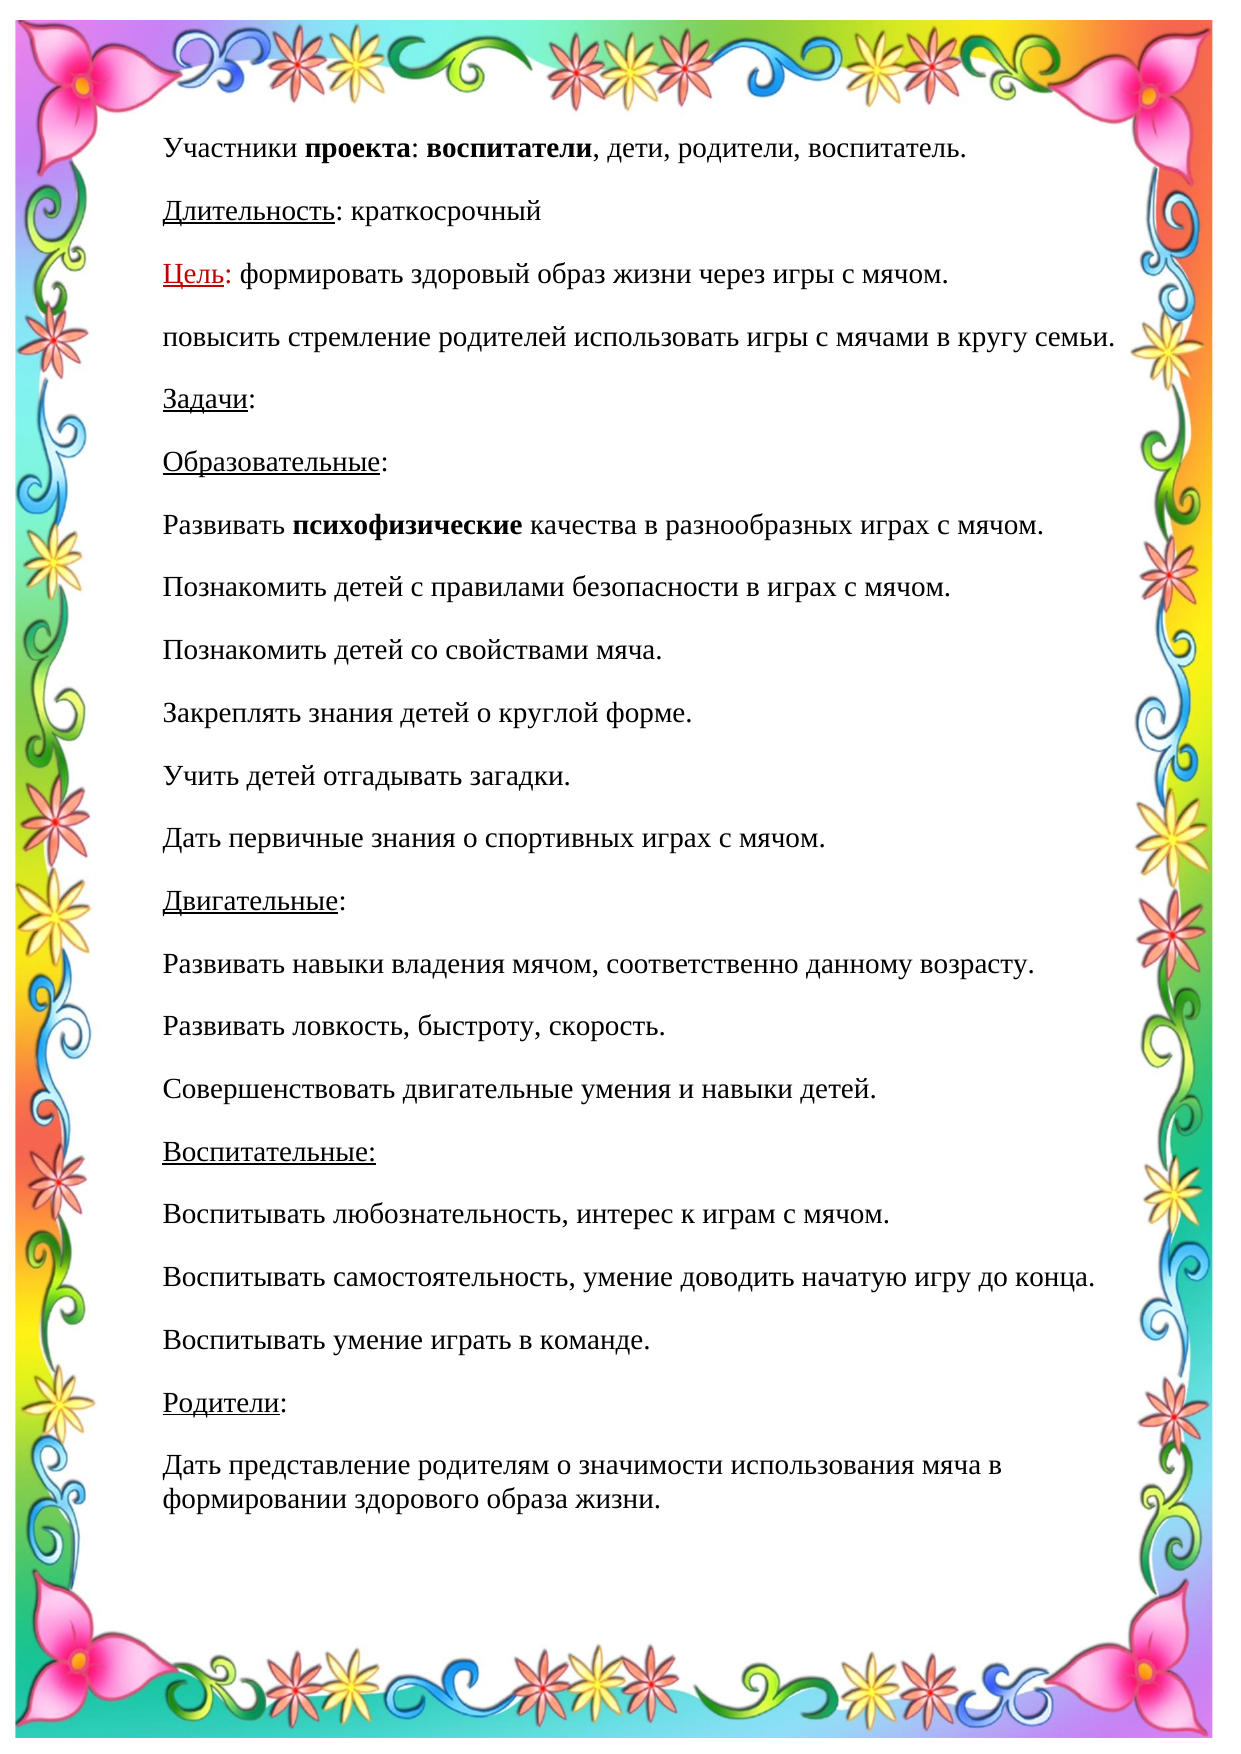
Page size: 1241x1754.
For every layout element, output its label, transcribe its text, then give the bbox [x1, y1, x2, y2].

text Образовательные: [162, 444, 1137, 478]
text Познакомить детей со свойствами мяча. [162, 632, 1137, 666]
text Задачи: [162, 381, 1137, 415]
text Воспитательные: [162, 1134, 1137, 1167]
text Дать представление родителям о значимости использования мяча в формировании здорового образа жизни. [162, 1447, 1137, 1514]
text Совершенствовать двигательные умения и навыки детей. [162, 1071, 1137, 1105]
picture [15, 20, 1213, 1738]
text Участники проекта: воспитатели, дети, родители, воспитатель. [162, 131, 1137, 164]
text Развивать навыки владения мячом, соответственно данному возрасту. [162, 946, 1137, 979]
text Воспитывать самостоятельность, умение доводить начатую игру до конца. [162, 1259, 1137, 1293]
text Длительность: краткосрочный [162, 193, 1137, 227]
text Учить детей отгадывать загадки. [162, 758, 1137, 791]
text Развивать ловкость, быстроту, скорость. [162, 1008, 1137, 1042]
text повысить стремление родителей использовать игры с мячами в кругу семьи. [162, 319, 1137, 352]
text Развивать психофизические качества в разнообразных играх с мячом. [162, 507, 1137, 540]
text Родители: [162, 1385, 1137, 1418]
text Дать первичные знания о спортивных играх с мячом. [162, 820, 1137, 854]
text Цель: формировать здоровый образ жизни через игры с мячом. [162, 256, 1137, 289]
text Познакомить детей с правилами безопасности в играх с мячом. [162, 569, 1137, 603]
text Закреплять знания детей о круглой форме. [162, 695, 1137, 728]
text Воспитывать умение играть в команде. [162, 1322, 1137, 1356]
text Двигательные: [162, 883, 1137, 917]
text Воспитывать любознательность, интерес к играм с мячом. [162, 1197, 1137, 1230]
